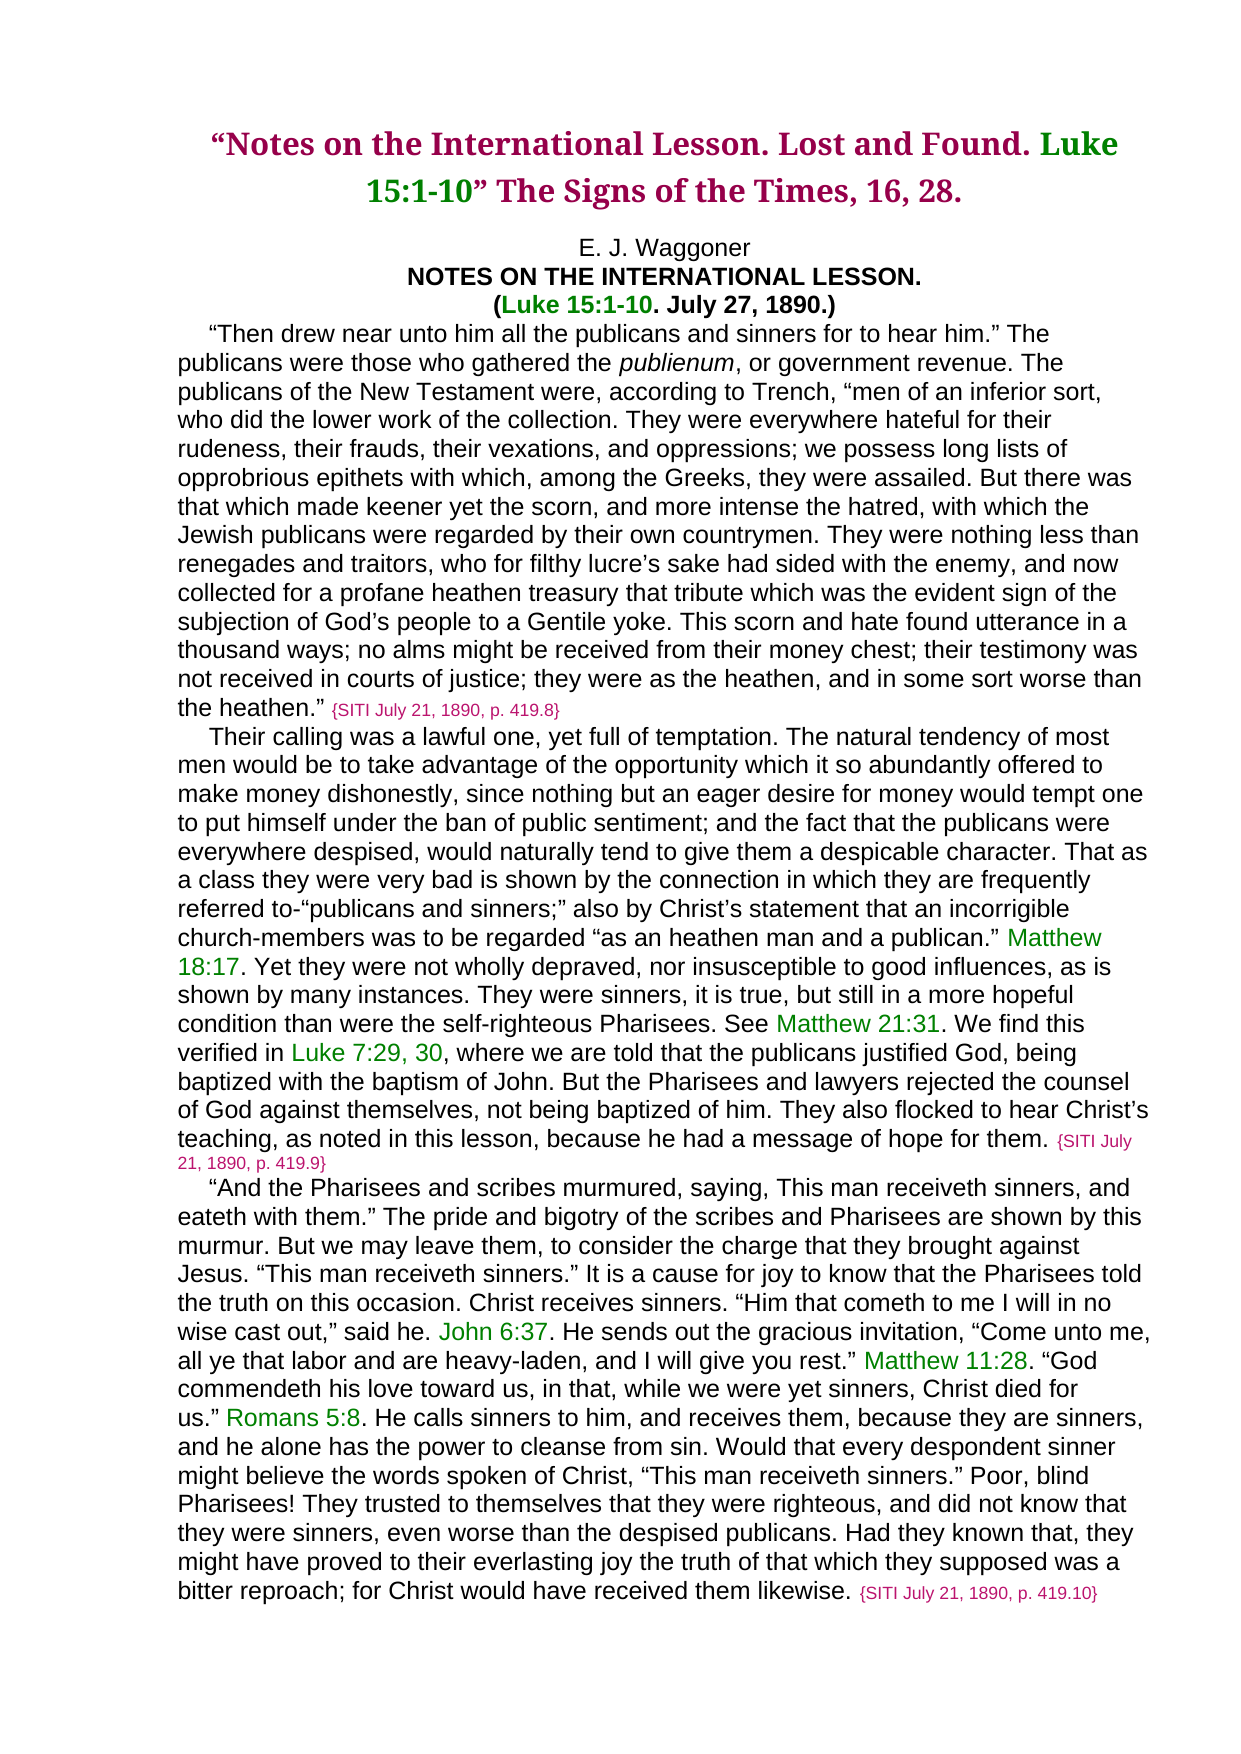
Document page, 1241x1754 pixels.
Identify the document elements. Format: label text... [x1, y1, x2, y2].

text E. J. Waggoner [177, 233, 1152, 261]
text “And the Pharisees and scribes murmured, saying, This man receiveth sinners, and eateth with them.” The pride and bigotry of the scribes and Pharisees are shown by this murmur. But we may leave them, to consider the charge that they brought against Jesus. “This man receiveth sinners.” It is a cause for joy to know that the Pharisees told the truth on this occasion. Christ receives sinners. “Him that cometh to me I will in no wise cast out,” said he. John 6:37. He sends out the gracious invitation, “Come unto me, all ye that labor and are heavy-laden, and I will give you rest.” Matthew 11:28. “God commendeth his love toward us, in that, while we were yet sinners, Christ died for us.” Romans 5:8. He calls sinners to him, and receives them, because they are sinners, and he alone has the power to cleanse from sin. Would that every despondent sinner might believe the words spoken of Christ, “This man receiveth sinners.” Poor, blind Pharisees! They trusted to themselves that they were righteous, and did not know that they were sinners, even worse than the despised publicans. Had they known that, they might have proved to their everlasting joy the truth of that which they supposed was a bitter reproach; for Christ would have received them likewise. {SITI July 21, 1890, p. 419.10} [177, 1173, 1152, 1604]
text “Notes on the International Lesson. Lost and Found. Luke 15:1-10” The Signs of the Times, 16, 28. [177, 118, 1152, 212]
text “Then drew near unto him all the publicans and sinners for to hear him.” The publicans were those who gathered the publienum, or government revenue. The publicans of the New Testament were, according to Trench, “men of an inferior sort, who did the lower work of the collection. They were everywhere hateful for their rudeness, their frauds, their vexations, and oppressions; we possess long lists of opprobrious epithets with which, among the Greeks, they were assailed. But there was that which made keener yet the scorn, and more intense the hatred, with which the Jewish publicans were regarded by their own countrymen. They were nothing less than renegades and traitors, who for filthy lucre’s sake had sided with the enemy, and now collected for a profane heathen treasury that tribute which was the evident sign of the subjection of God’s people to a Gentile yoke. This scorn and hate found utterance in a thousand ways; no alms might be received from their money chest; their testimony was not received in courts of justice; they were as the heathen, and in some sort worse than the heathen.” {SITI July 21, 1890, p. 419.8} [177, 319, 1152, 721]
text NOTES ON THE INTERNATIONAL LESSON. (Luke 15:1-10. July 27, 1890.) [177, 261, 1152, 319]
text Their calling was a lawful one, yet full of temptation. The natural tendency of most men would be to take advantage of the opportunity which it so abundantly offered to make money dishonestly, since nothing but an eager desire for money would tempt one to put himself under the ban of public sentiment; and the fact that the publicans were everywhere despised, would naturally tend to give them a despicable character. That as a class they were very bad is shown by the connection in which they are frequently referred to-“publicans and sinners;” also by Christ’s statement that an incorrigible church-members was to be regarded “as an heathen man and a publican.” Matthew 18:17. Yet they were not wholly depraved, nor insusceptible to good influences, as is shown by many instances. They were sinners, it is true, but still in a more hopeful condition than were the self-righteous Pharisees. See Matthew 21:31. We find this verified in Luke 7:29, 30, where we are told that the publicans justified God, being baptized with the baptism of John. But the Pharisees and lawyers rejected the counsel of God against themselves, not being baptized of him. They also flocked to hear Christ’s teaching, as noted in this lesson, because he had a message of hope for them. {SITI July 21, 1890, p. 419.9} [177, 721, 1152, 1173]
